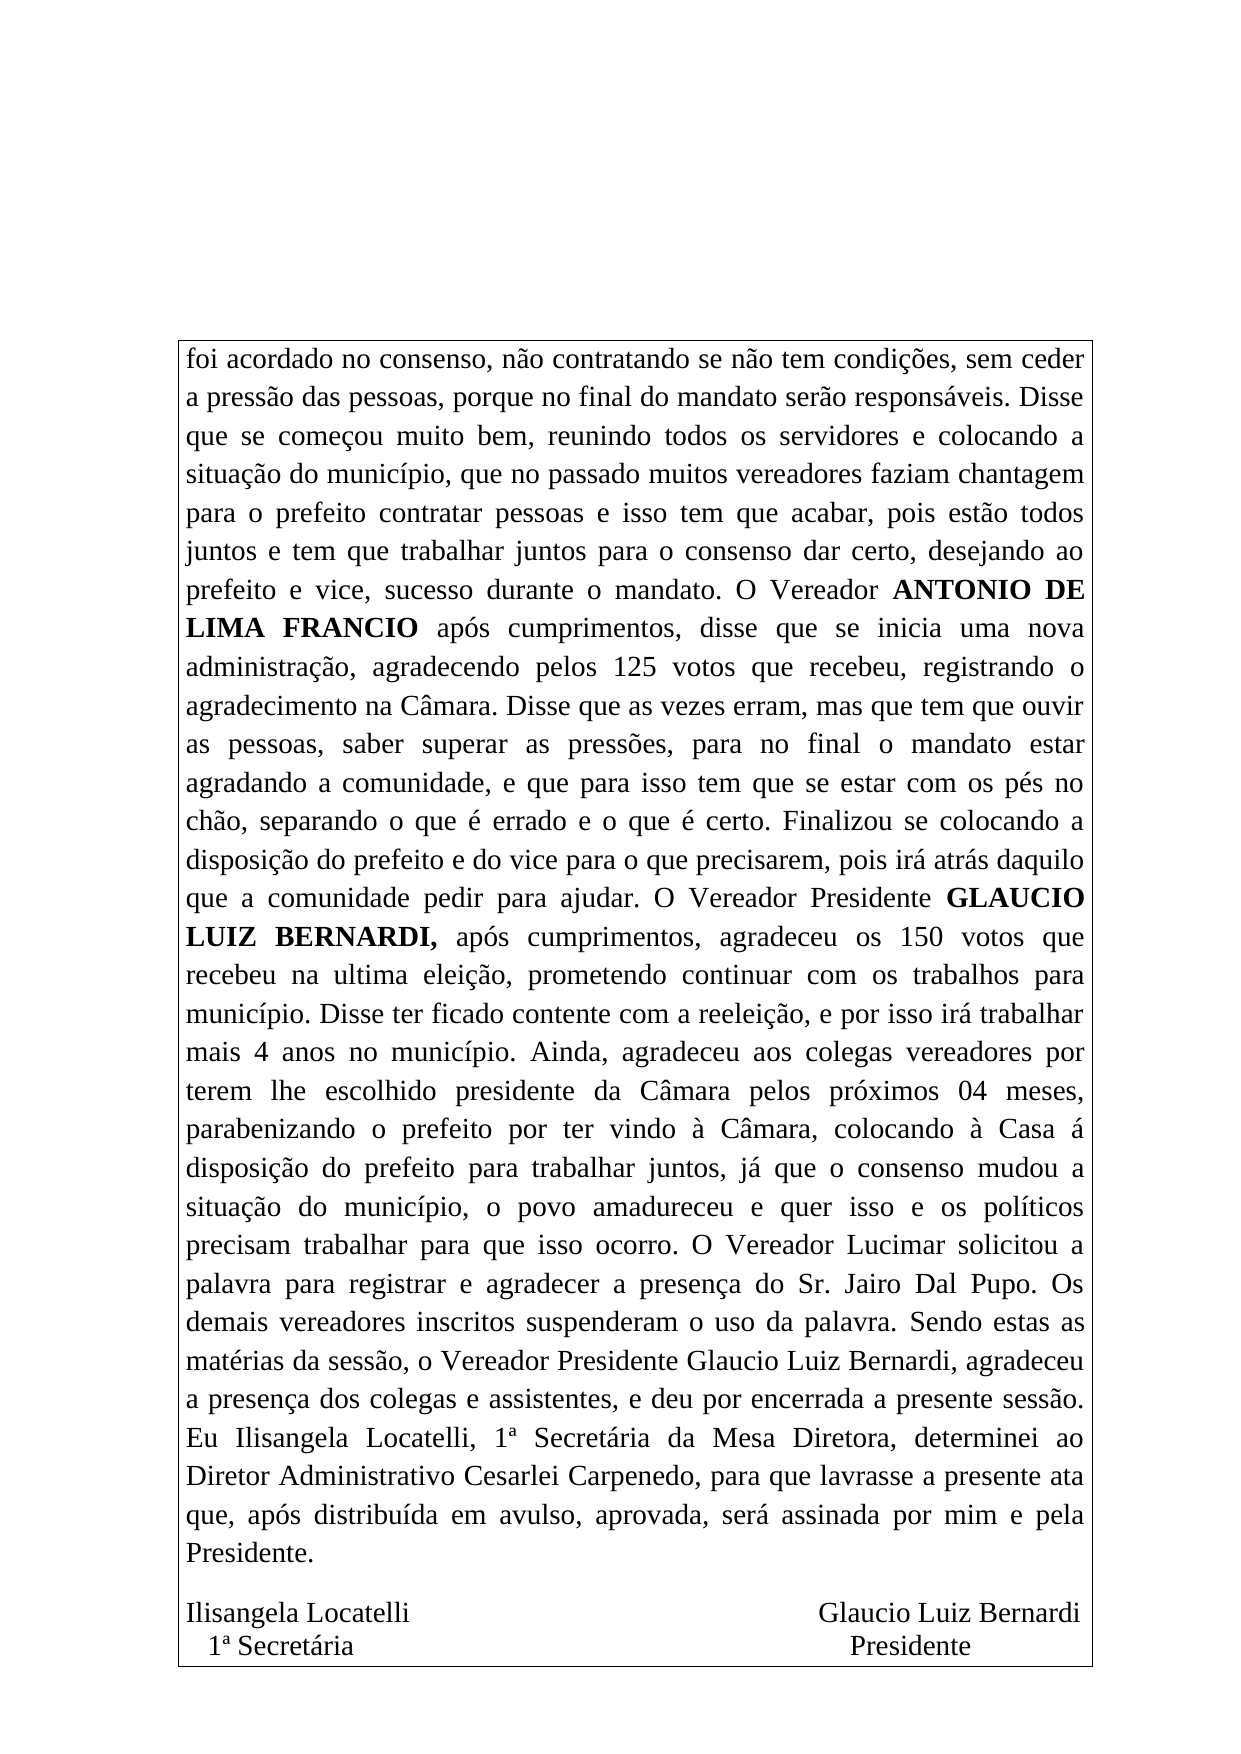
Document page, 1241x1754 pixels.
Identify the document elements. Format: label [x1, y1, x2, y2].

table_cell [179, 341, 1092, 1666]
